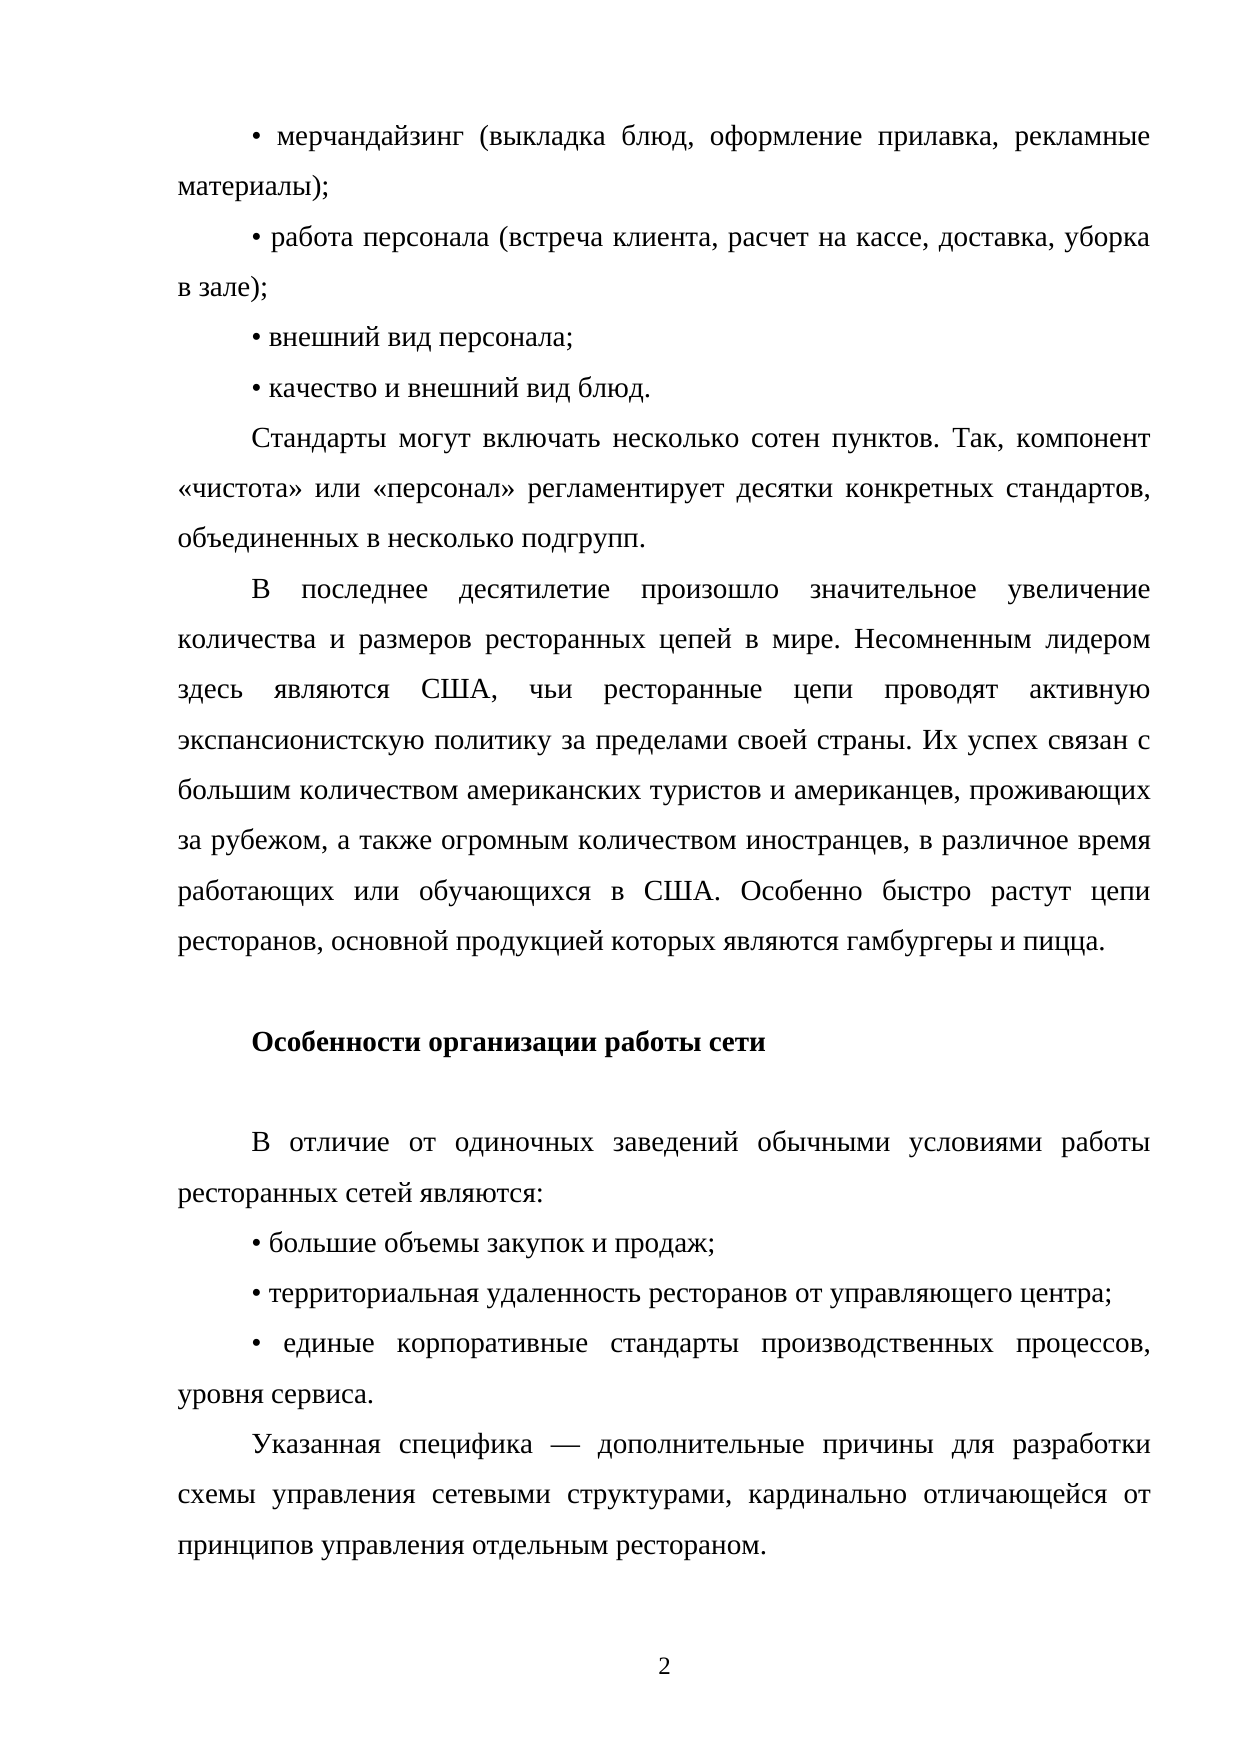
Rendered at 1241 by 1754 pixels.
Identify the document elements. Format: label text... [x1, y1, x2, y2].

text В отличие от одиночных заведений обычными условиями работы ресторанных сетей являются: [177, 1124, 1152, 1208]
text • качество и внешний вид блюд. [177, 370, 1152, 403]
text Указанная специфика — дополнительные причины для разработки схемы управления сетевыми структурами, кардинально отличающейся от принципов управления отдельным рестораном. [177, 1426, 1152, 1560]
text • территориальная удаленность ресторанов от управляющего центра; [177, 1275, 1152, 1309]
text В последнее десятилетие произошло значительное увеличение количества и размеров ресторанных цепей в мире. Несомненным лидером здесь являются США, чьи ресторанные цепи проводят активную экспансионистскую политику за пределами своей страны. Их успех связан с большим количеством американских туристов и американцев, проживающих за рубежом, а также огромным количеством иностранцев, в различное время работающих или обучающихся в США. Особенно быстро растут цепи ресторанов, основной продукцией которых являются гамбургеры и пицца. [177, 571, 1152, 957]
text Особенности организации работы сети [177, 1024, 1152, 1057]
text • большие объемы закупок и продаж; [177, 1225, 1152, 1258]
text Стандарты могут включать несколько сотен пунктов. Так, компонент «чистота» или «персонал» регламентирует десятки конкретных стандартов, объединенных в несколько подгрупп. [177, 420, 1152, 554]
text • мерчандайзинг (выкладка блюд, оформление прилавка, рекламные материалы); [177, 118, 1152, 202]
text • внешний вид персонала; [177, 319, 1152, 353]
text • работа персонала (встреча клиента, расчет на кассе, доставка, уборка в зале); [177, 219, 1152, 303]
text • единые корпоративные стандарты производственных процессов, уровня сервиса. [177, 1326, 1152, 1409]
